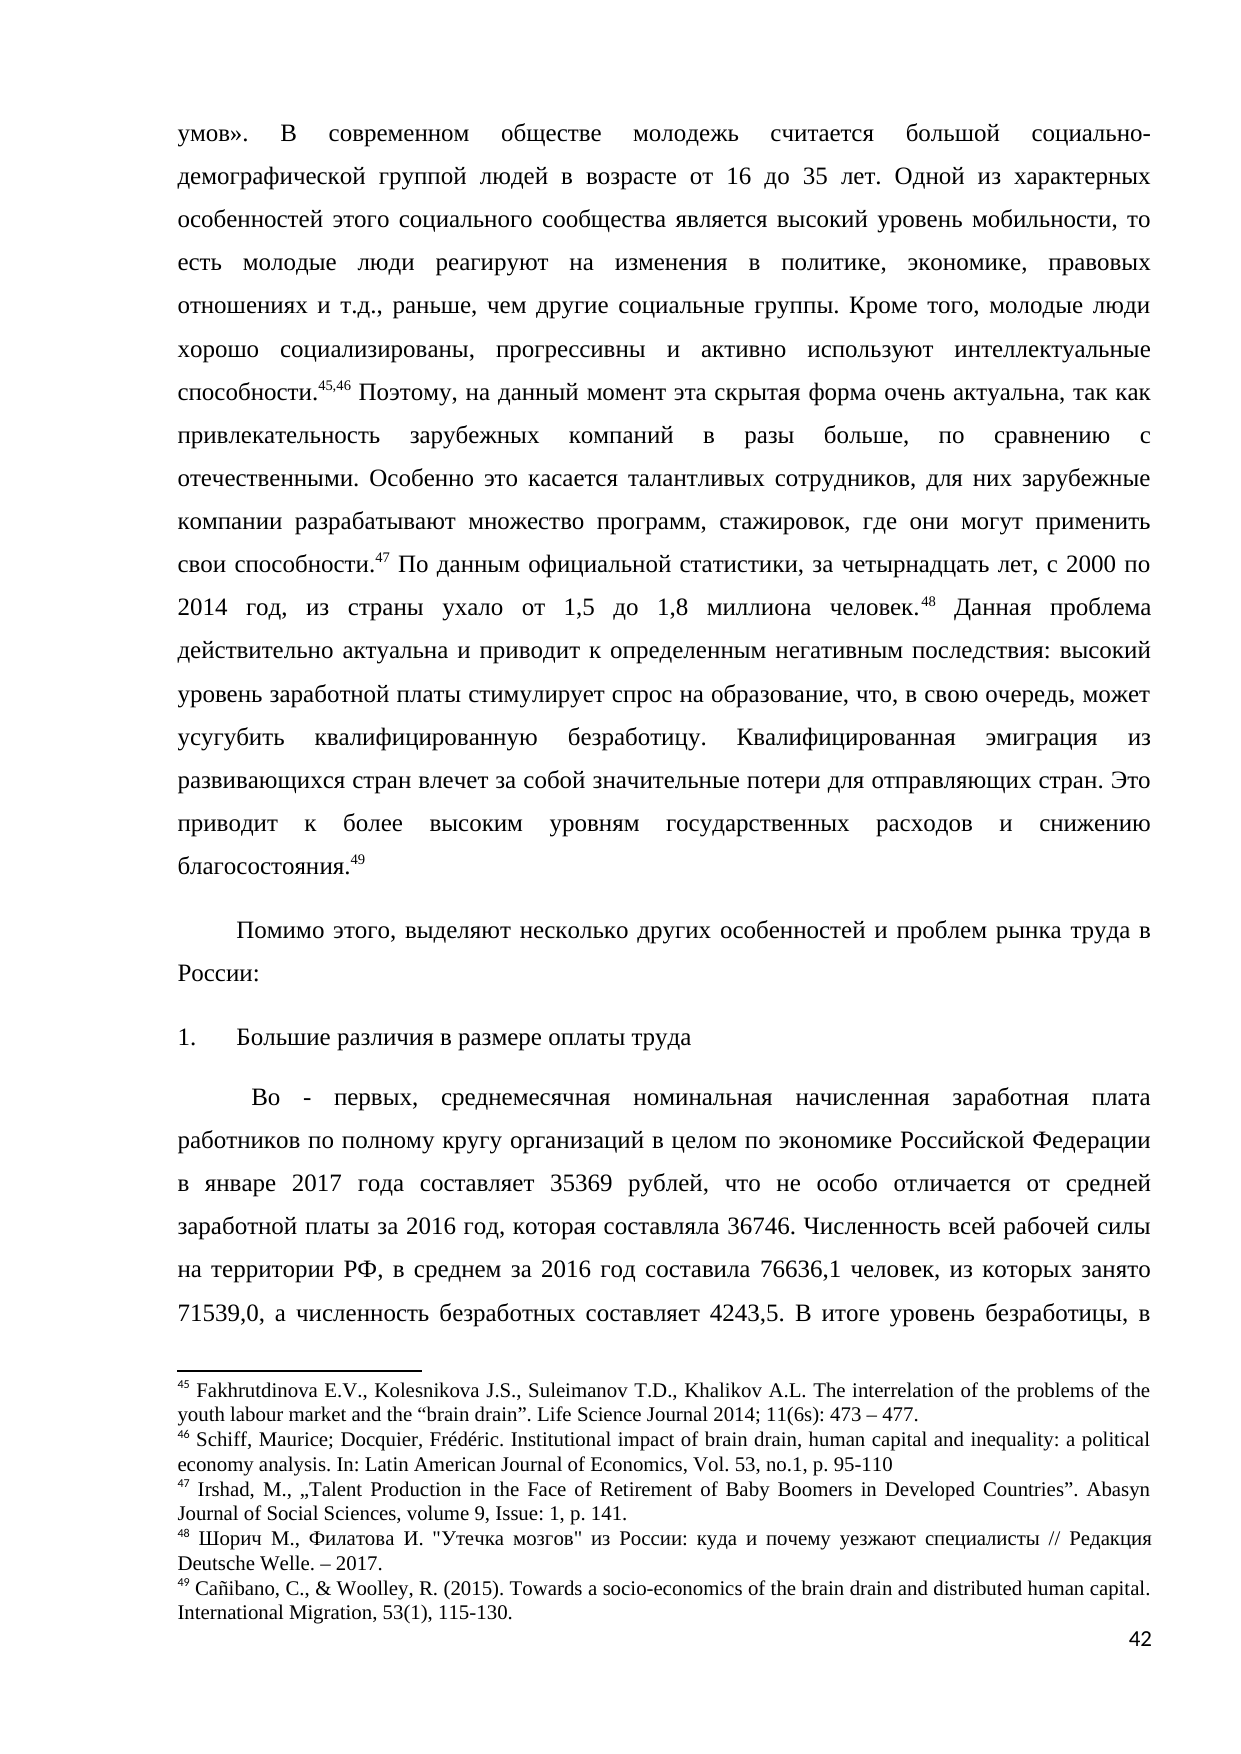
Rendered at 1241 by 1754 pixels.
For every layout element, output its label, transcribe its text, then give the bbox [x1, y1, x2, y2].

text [177, 1082, 1152, 1326]
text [177, 118, 1152, 880]
text Помимо этого, выделяют несколько других особенностей и проблем рынка труда в России: [177, 915, 1152, 987]
list Большие различия в размере оплаты труда [177, 1022, 1152, 1051]
